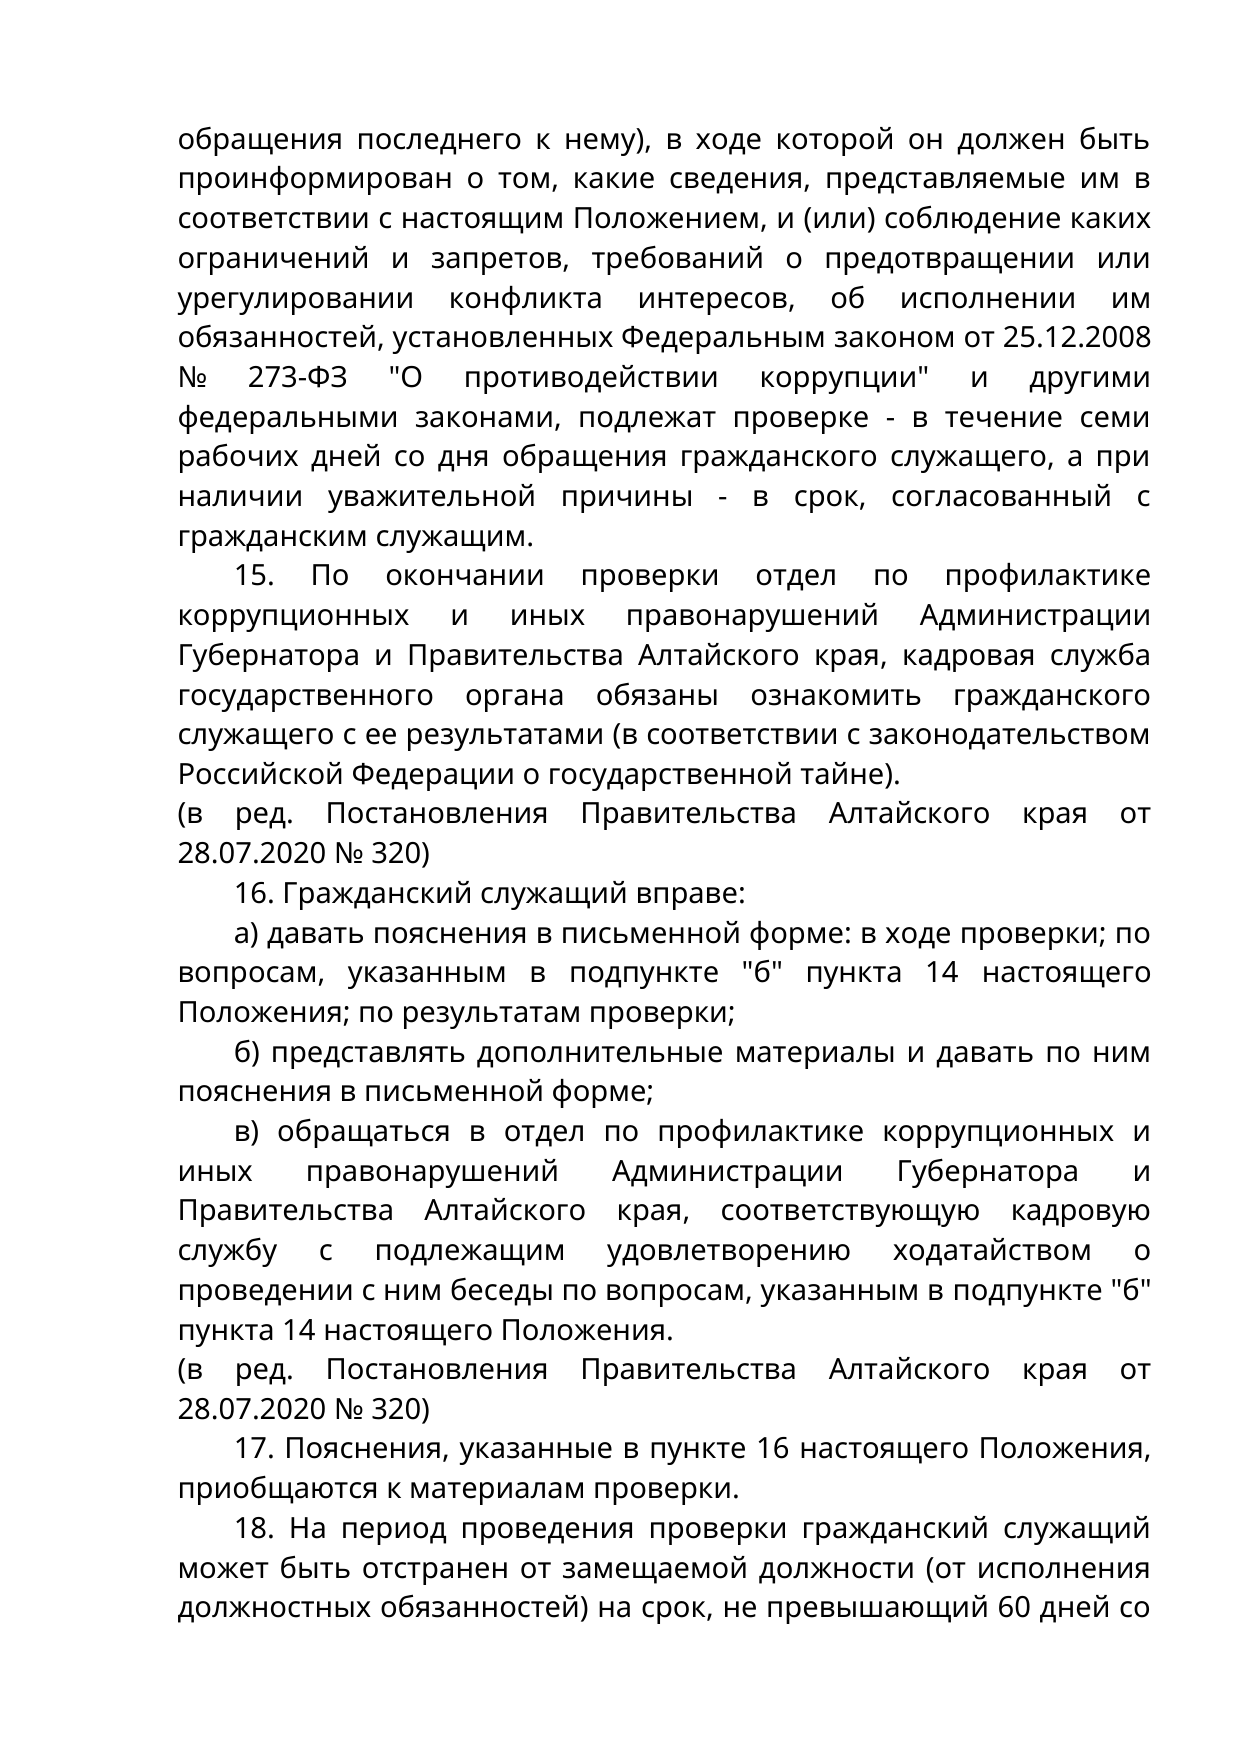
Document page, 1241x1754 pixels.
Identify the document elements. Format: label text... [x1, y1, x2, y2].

text 15. По окончании проверки отдел по профилактике коррупционных и иных правонарушений Администрации Губернатора и Правительства Алтайского края, кадровая служба государственного органа обязаны ознакомить гражданского служащего с ее результатами (в соответствии с законодательством Российской Федерации о государственной тайне). [177, 555, 1152, 793]
text а) давать пояснения в письменной форме: в ходе проверки; по вопросам, указанным в подпункте "б" пункта 14 настоящего Положения; по результатам проверки; [177, 912, 1152, 1031]
text б) представлять дополнительные материалы и давать по ним пояснения в письменной форме; [177, 1031, 1152, 1110]
text 16. Гражданский служащий вправе: [177, 872, 1152, 912]
text 17. Пояснения, указанные в пункте 16 настоящего Положения, приобщаются к материалам проверки. [177, 1428, 1152, 1507]
text (в ред. Постановления Правительства Алтайского края от 28.07.2020 № 320) [177, 793, 1152, 872]
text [177, 118, 1152, 555]
text (в ред. Постановления Правительства Алтайского края от 28.07.2020 № 320) [177, 1348, 1152, 1428]
text в) обращаться в отдел по профилактике коррупционных и иных правонарушений Администрации Губернатора и Правительства Алтайского края, соответствующую кадровую службу с подлежащим удовлетворению ходатайством о проведении с ним беседы по вопросам, указанным в подпункте "б" пункта 14 настоящего Положения. [177, 1110, 1152, 1348]
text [177, 1507, 1152, 1626]
